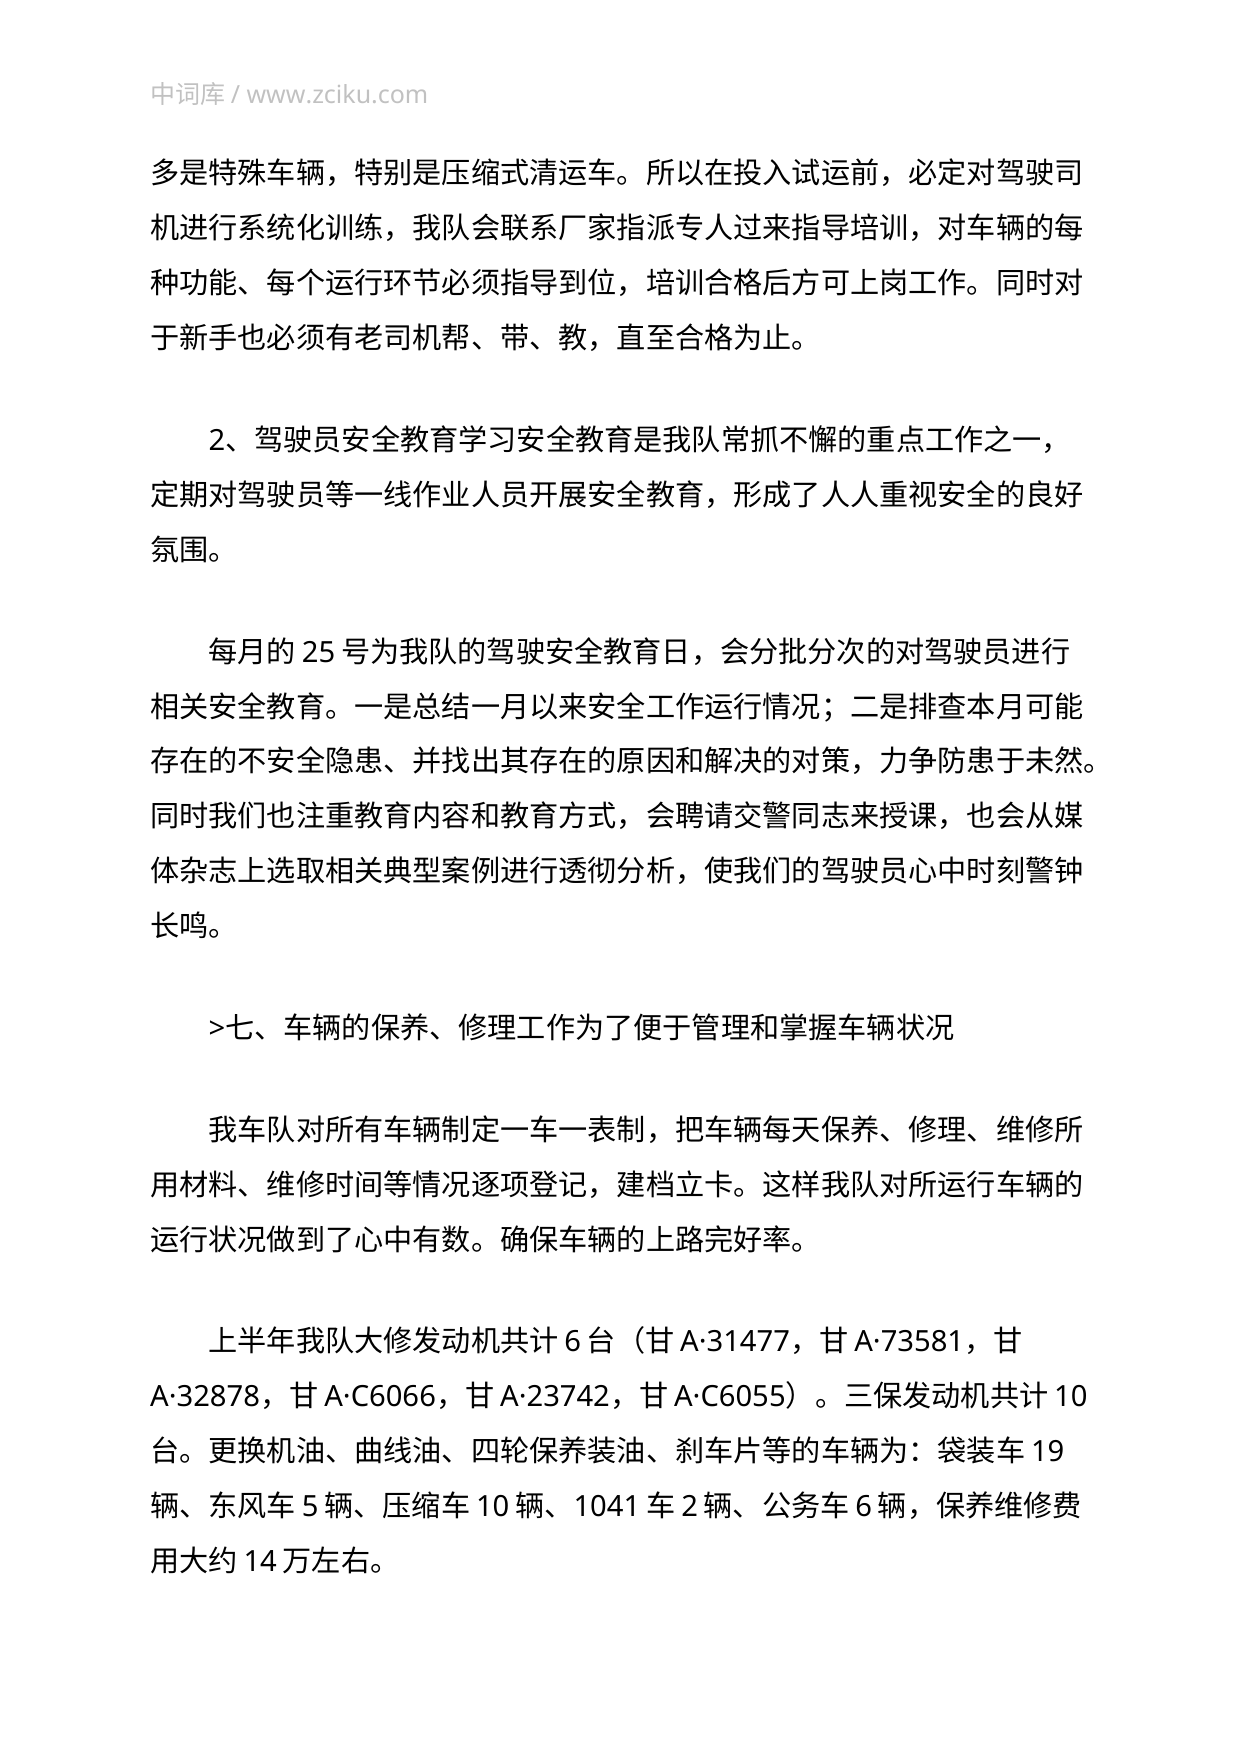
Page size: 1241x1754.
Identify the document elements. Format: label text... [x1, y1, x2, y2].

text 2、驾驶员安全教育学习安全教育是我队常抓不懈的重点工作之一，定期对驾驶员等一线作业人员开展安全教育，形成了人人重视安全的良好氛围。 [150, 416, 1090, 569]
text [150, 150, 1090, 357]
text 我车队对所有车辆制定一车一表制，把车辆每天保养、修理、维修所用材料、维修时间等情况逐项登记，建档立卡。这样我队对所运行车辆的运行状况做到了心中有数。确保车辆的上路完好率。 [150, 1106, 1090, 1258]
text 每月的25号为我队的驾驶安全教育日，会分批分次的对驾驶员进行相关安全教育。一是总结一月以来安全工作运行情况；二是排查本月可能存在的不安全隐患、并找出其存在的原因和解决的对策，力争防患于未然。同时我们也注重教育内容和教育方式，会聘请交警同志来授课，也会从媒体杂志上选取相关典型案例进行透彻分析，使我们的驾驶员心中时刻警钟长鸣。 [150, 628, 1090, 945]
text >七、车辆的保养、修理工作为了便于管理和掌握车辆状况 [150, 1004, 1090, 1047]
text 上半年我队大修发动机共计6台（甘A·31477，甘A·73581，甘A·32878，甘A·C6066，甘A·23742，甘A·C6055）。三保发动机共计10台。更换机油、曲线油、四轮保养装油、刹车片等的车辆为：袋装车19辆、东风车5辆、压缩车10辆、1041车2辆、公务车6辆，保养维修费用大约14万左右。 [150, 1318, 1090, 1580]
